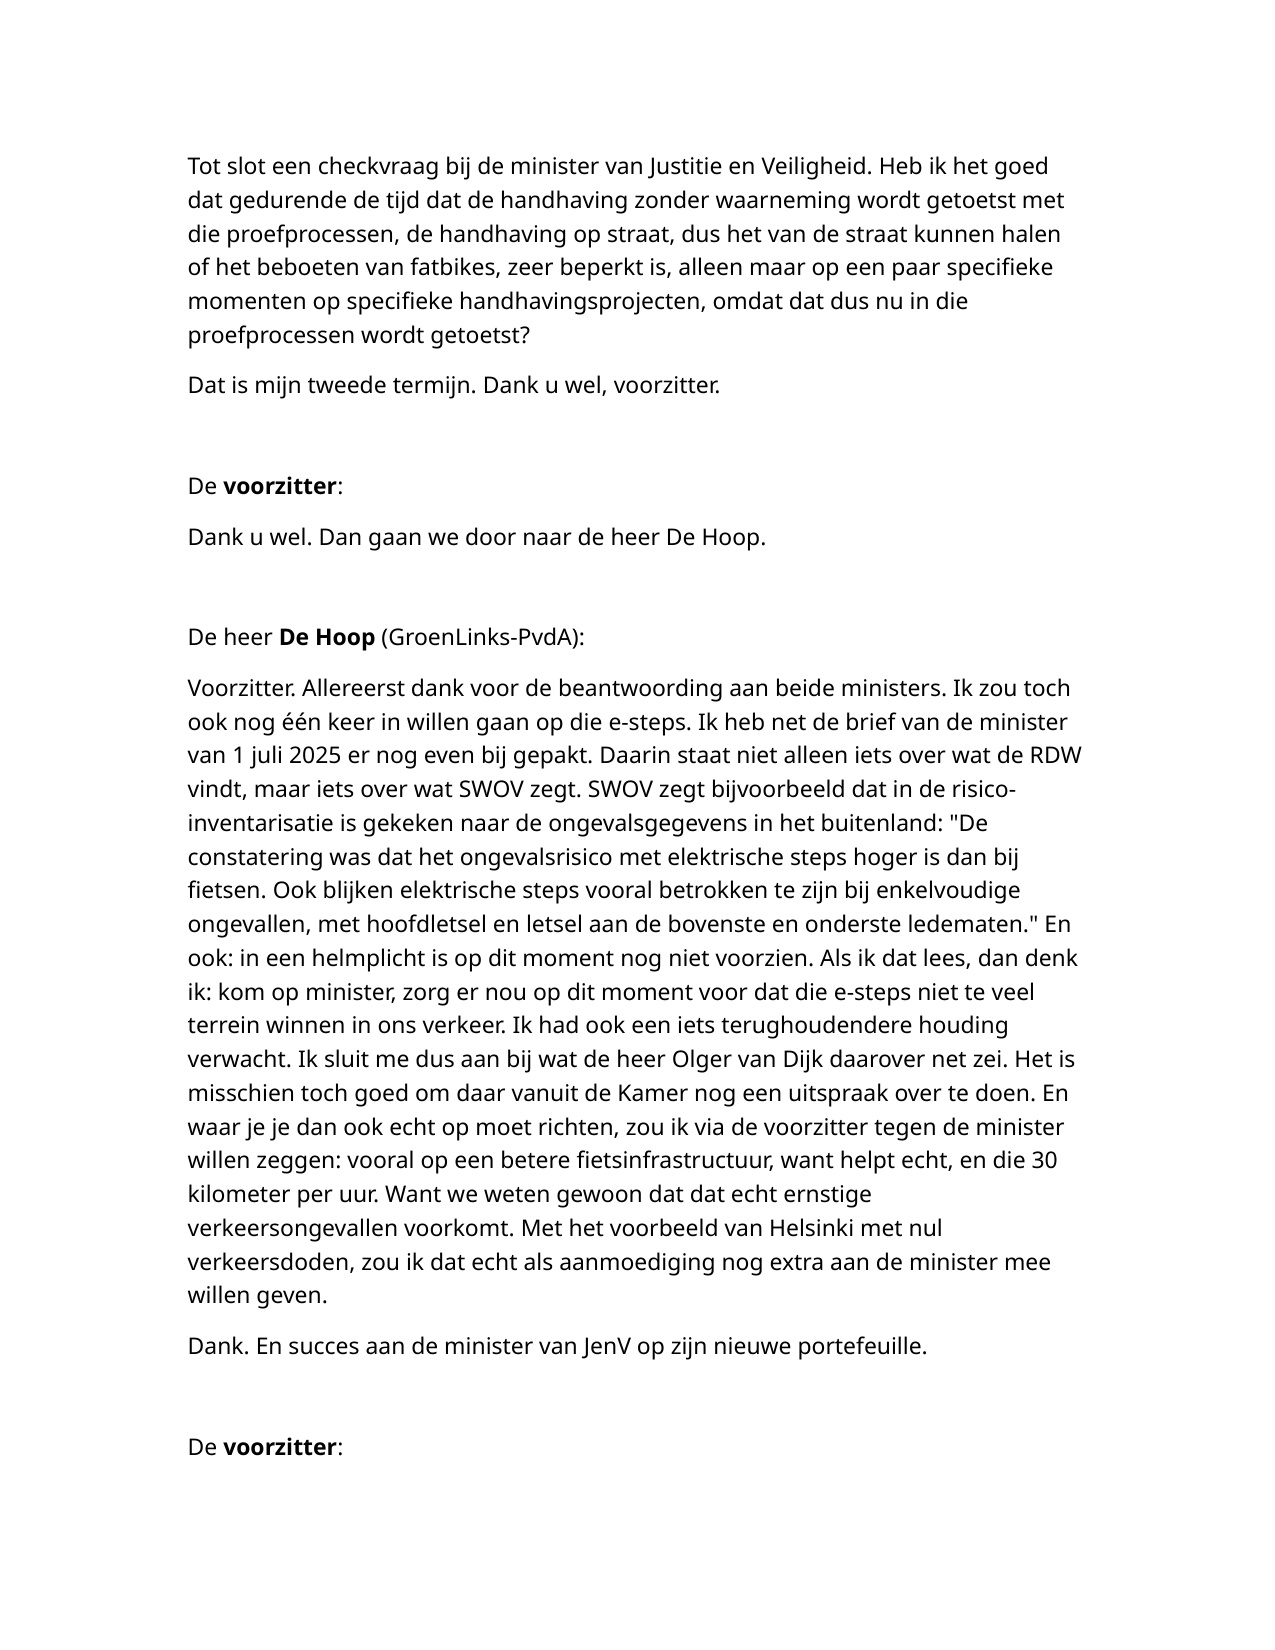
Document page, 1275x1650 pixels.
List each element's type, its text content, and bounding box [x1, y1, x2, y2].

text De heer De Hoop (GroenLinks-PvdA): [187, 621, 1087, 652]
text Dank u wel. Dan gaan we door naar de heer De Hoop. [187, 520, 1087, 552]
text De voorzitter: [187, 1430, 1087, 1462]
text De voorzitter: [187, 470, 1087, 501]
text Voorzitter. Allereerst dank voor de beantwoording aan beide ministers. Ik zou toch ook nog één keer in willen gaan op die e-steps. Ik heb net de brief van de minister van 1 juli 2025 er nog even bij gepakt. Daarin staat niet alleen iets over wat de RDW vindt, maar iets over wat SWOV zegt. SWOV zegt bijvoorbeeld dat in de risico-inventarisatie is gekeken naar de ongevalsgegevens in het buitenland: "De constatering was dat het ongevalsrisico met elektrische steps hoger is dan bij fietsen. Ook blijken elektrische steps vooral betrokken te zijn bij enkelvoudige ongevallen, met hoofdletsel en letsel aan de bovenste en onderste ledematen." En ook: in een helmplicht is op dit moment nog niet voorzien. Als ik dat lees, dan denk ik: kom op minister, zorg er nou op dit moment voor dat die e-steps niet te veel terrein winnen in ons verkeer. Ik had ook een iets terughoudendere houding verwacht. Ik sluit me dus aan bij wat de heer Olger van Dijk daarover net zei. Het is misschien toch goed om daar vanuit de Kamer nog een uitspraak over te doen. En waar je je dan ook echt op moet richten, zou ik via de voorzitter tegen de minister willen zeggen: vooral op een betere fietsinfrastructuur, want helpt echt, en die 30 kilometer per uur. Want we weten gewoon dat dat echt ernstige verkeersongevallen voorkomt. Met het voorbeeld van Helsinki met nul verkeersdoden, zou ik dat echt als aanmoediging nog extra aan de minister mee willen geven. [187, 672, 1087, 1310]
text Tot slot een checkvraag bij de minister van Justitie en Veiligheid. Heb ik het goed dat gedurende de tijd dat de handhaving zonder waarneming wordt getoetst met die proefprocessen, de handhaving op straat, dus het van de straat kunnen halen of het beboeten van fatbikes, zeer beperkt is, alleen maar op een paar specifieke momenten op specifieke handhavingsprojecten, omdat dat dus nu in die proefprocessen wordt getoetst? [187, 150, 1087, 350]
text Dat is mijn tweede termijn. Dank u wel, voorzitter. [187, 369, 1087, 400]
text Dank. En succes aan de minister van JenV op zijn nieuwe portefeuille. [187, 1329, 1087, 1361]
